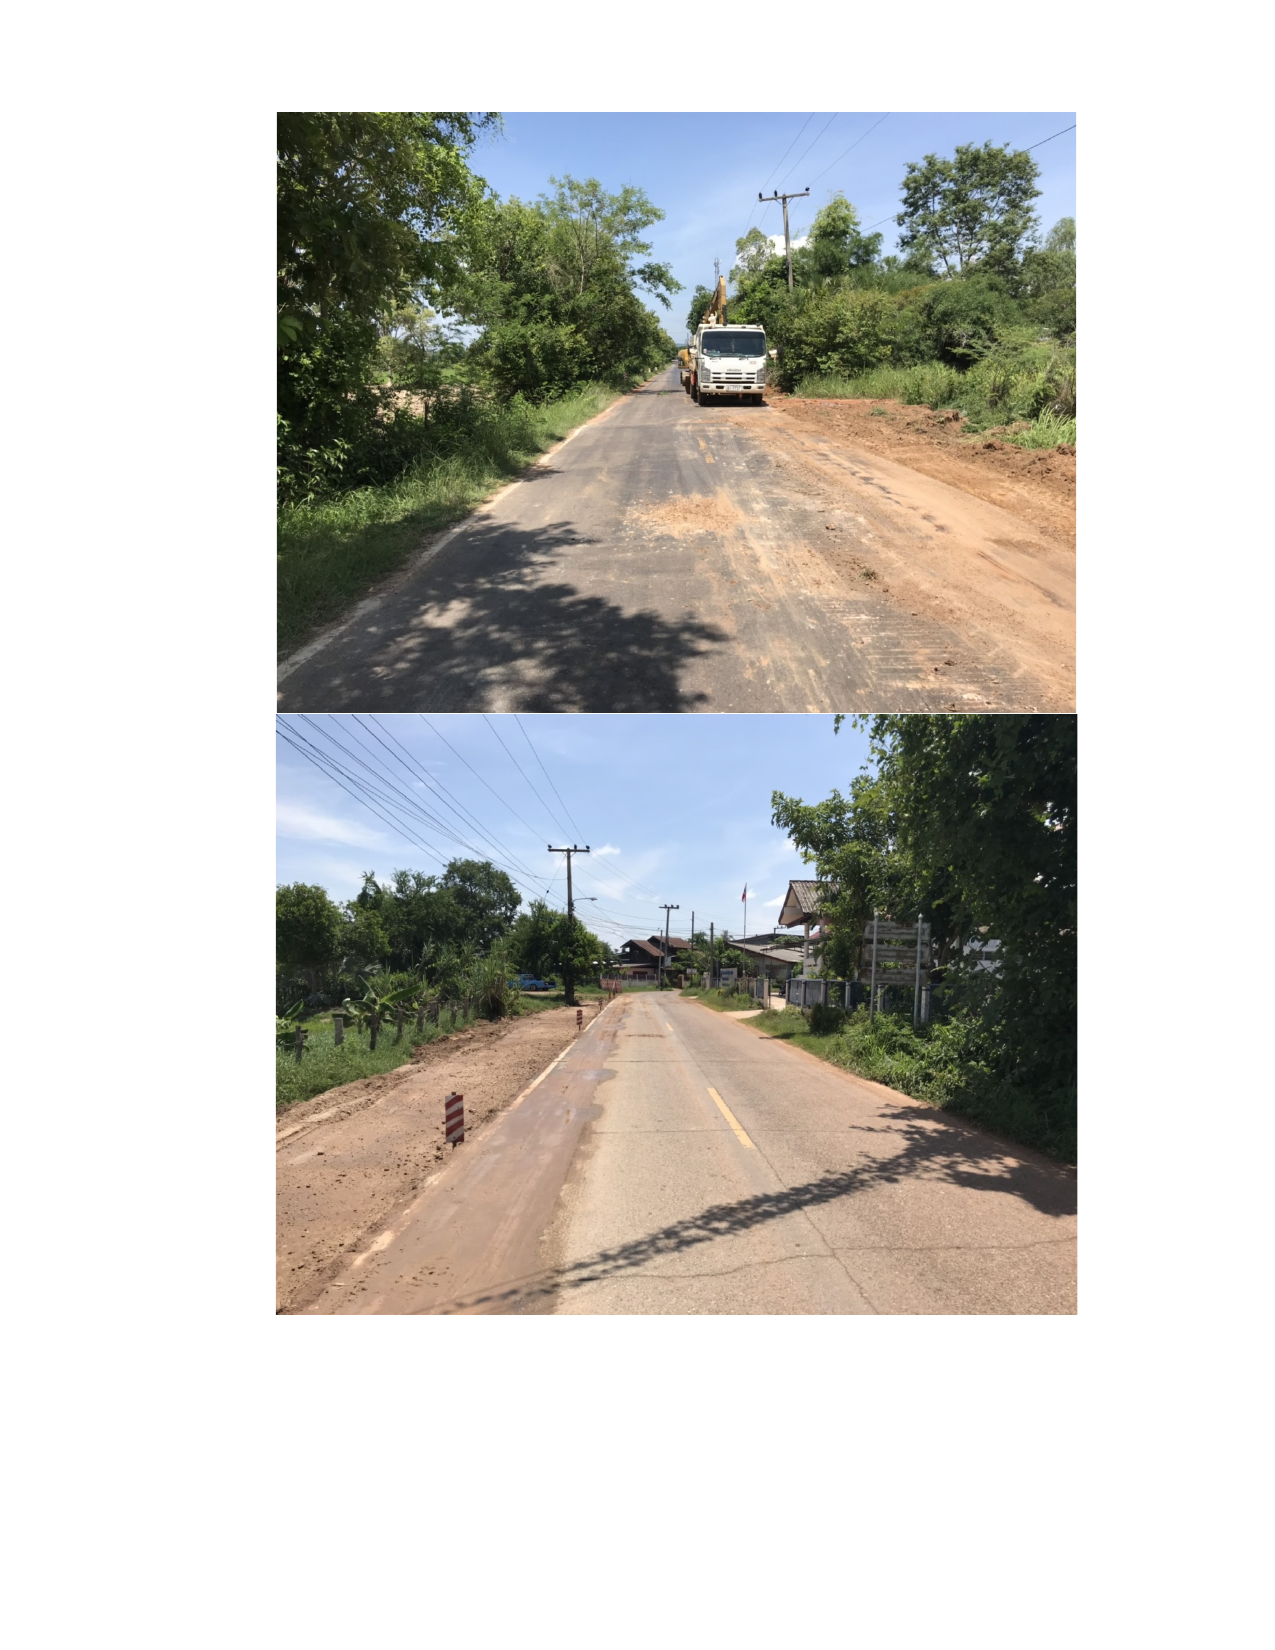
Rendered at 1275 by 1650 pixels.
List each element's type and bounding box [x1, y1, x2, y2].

picture [276, 112, 1077, 713]
picture [275, 714, 1078, 1315]
